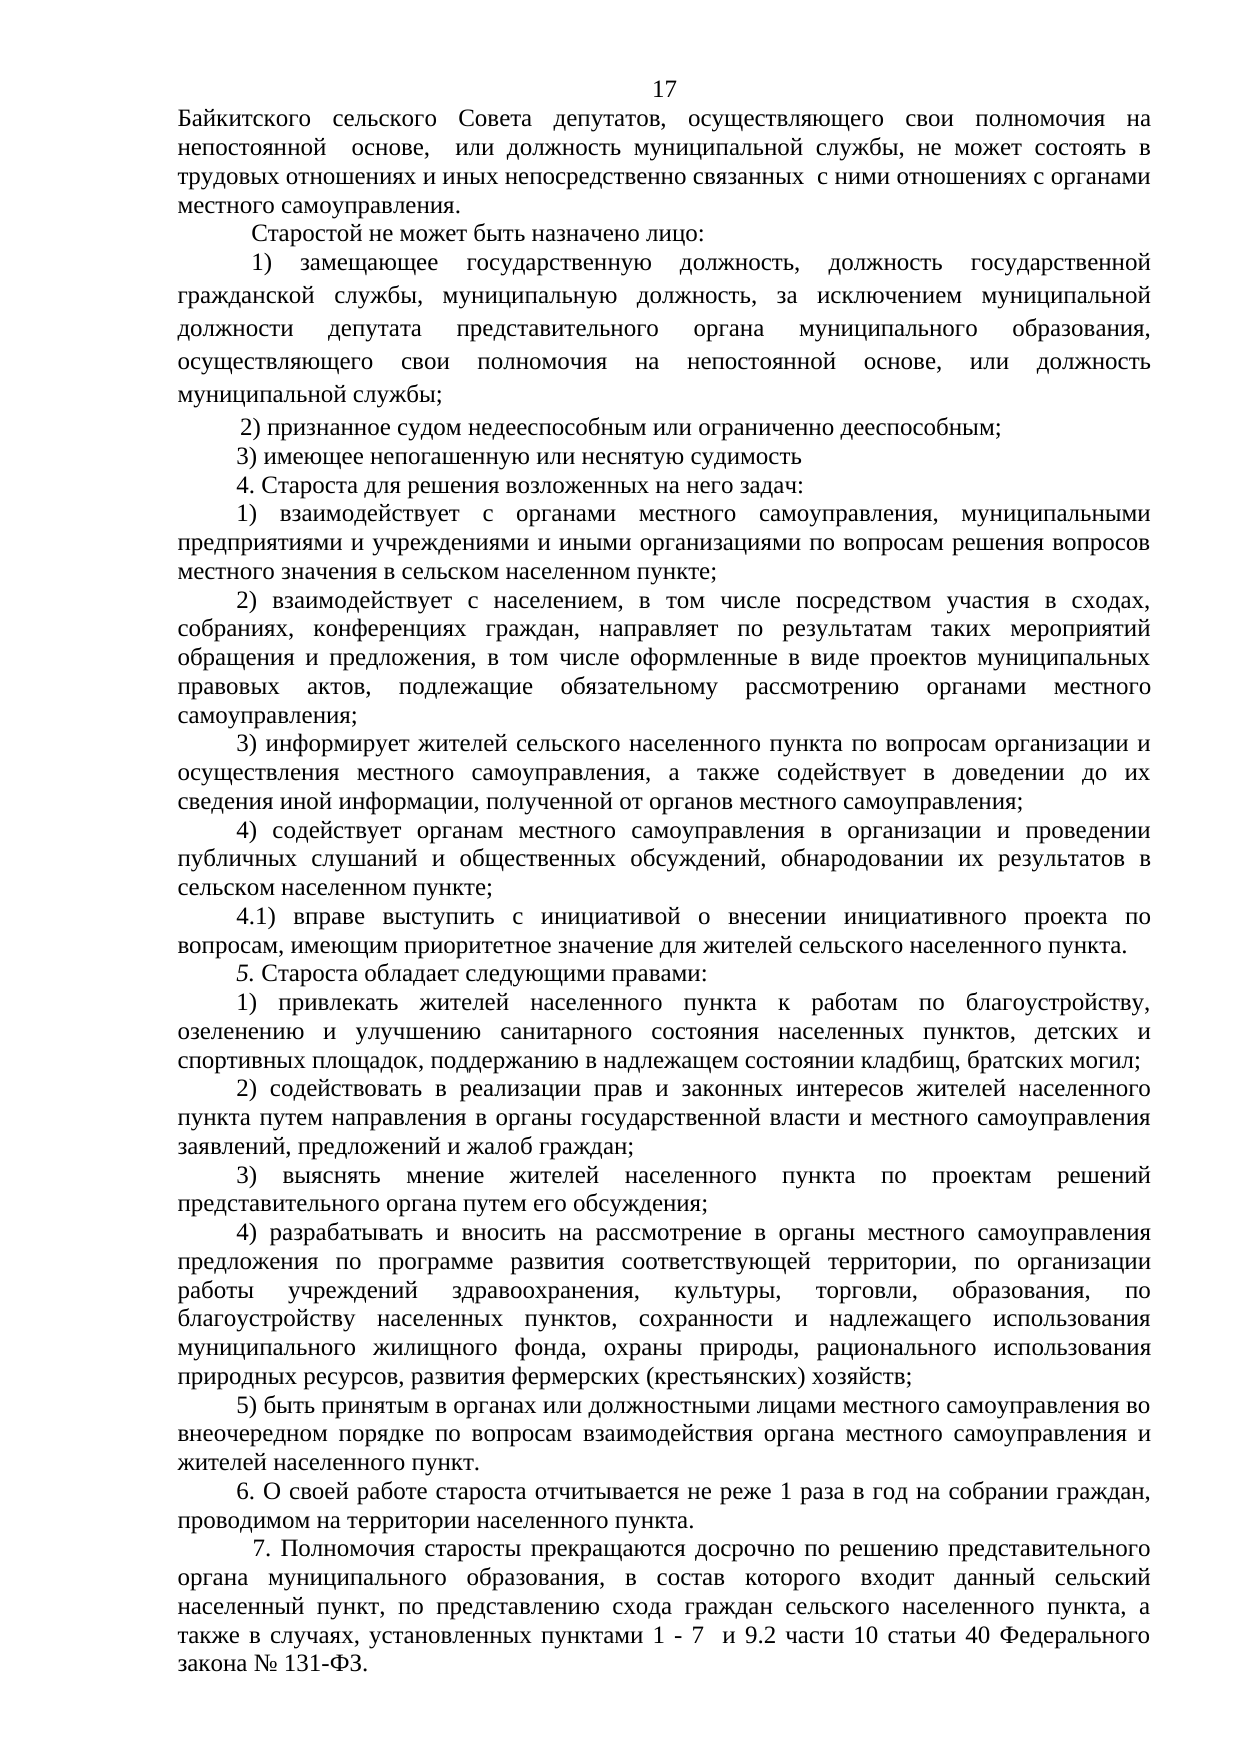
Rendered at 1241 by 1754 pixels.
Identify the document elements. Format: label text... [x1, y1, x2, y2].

text 4) содействует органам местного самоуправления в организации и проведении публичных слушаний и общественных обсуждений, обнародовании их результатов в сельском населенном пункте; [177, 815, 1152, 901]
list 1) замещающее государственную должность, должность государственной гражданской службы, муниципальную должность, за исключением муниципальной должности депутата представительного органа муниципального образования, осуществляющего свои полномочия на непостоянной основе, или должность муниципальной службы; [177, 247, 1152, 408]
text 4. Староста для решения возложенных на него задач: [177, 470, 1152, 498]
text 3) выяснять мнение жителей населенного пункта по проектам решений представительного органа путем его обсуждения; [177, 1160, 1152, 1217]
text 2) признанное судом недееспособным или ограниченно дееспособным; [177, 412, 1152, 441]
text 2) взаимодействует с населением, в том числе посредством участия в сходах, собраниях, конференциях граждан, направляет по результатам таких мероприятий обращения и предложения, в том числе оформленные в виде проектов муниципальных правовых актов, подлежащие обязательному рассмотрению органами местного самоуправления; [177, 585, 1152, 728]
text 3) информирует жителей сельского населенного пункта по вопросам организации и осуществления местного самоуправления, а также содействует в доведении до их сведения иной информации, полученной от органов местного самоуправления; [177, 728, 1152, 815]
text 6. О своей работе староста отчитывается не реже 1 раза в год на собрании граждан, проводимом на территории населенного пункта. [177, 1476, 1152, 1533]
text Старостой не может быть назначено лицо: [177, 218, 1152, 247]
text 4) разрабатывать и вносить на рассмотрение в органы местного самоуправления предложения по программе развития соответствующей территории, по организации работы учреждений здравоохранения, культуры, торговли, образования, по благоустройству населенных пунктов, сохранности и надлежащего использования муниципального жилищного фонда, охраны природы, рационального использования природных ресурсов, развития фермерских (крестьянских) хозяйств; [177, 1217, 1152, 1390]
text 7. Полномочия старосты прекращаются досрочно по решению представительного органа муниципального образования, в состав которого входит данный сельский населенный пункт, по представлению схода граждан сельского населенного пункта, а также в случаях, установленных пунктами 1 - 7 и 9.2 части 10 статьи 40 Федерального закона № 131-ФЗ. [177, 1533, 1152, 1677]
text 3) имеющее непогашенную или неснятую судимость [177, 441, 1152, 470]
text 1) взаимодействует с органами местного самоуправления, муниципальными предприятиями и учреждениями и иными организациями по вопросам решения вопросов местного значения в сельском населенном пункте; [177, 498, 1152, 585]
text 2) содействовать в реализации прав и законных интересов жителей населенного пункта путем направления в органы государственной власти и местного самоуправления заявлений, предложений и жалоб граждан; [177, 1073, 1152, 1160]
text 5. Староста обладает следующими правами: [177, 958, 1152, 987]
text 4.1) вправе выступить с инициативой о внесении инициативного проекта по вопросам, имеющим приоритетное значение для жителей сельского населенного пункта. [177, 901, 1152, 958]
text 5) быть принятым в органах или должностными лицами местного самоуправления во внеочередном порядке по вопросам взаимодействия органа местного самоуправления и жителей населенного пункт. [177, 1390, 1152, 1476]
text 1) привлекать жителей населенного пункта к работам по благоустройству, озеленению и улучшению санитарного состояния населенных пунктов, детских и спортивных площадок, поддержанию в надлежащем состоянии кладбищ, братских могил; [177, 987, 1152, 1073]
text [177, 103, 1152, 218]
